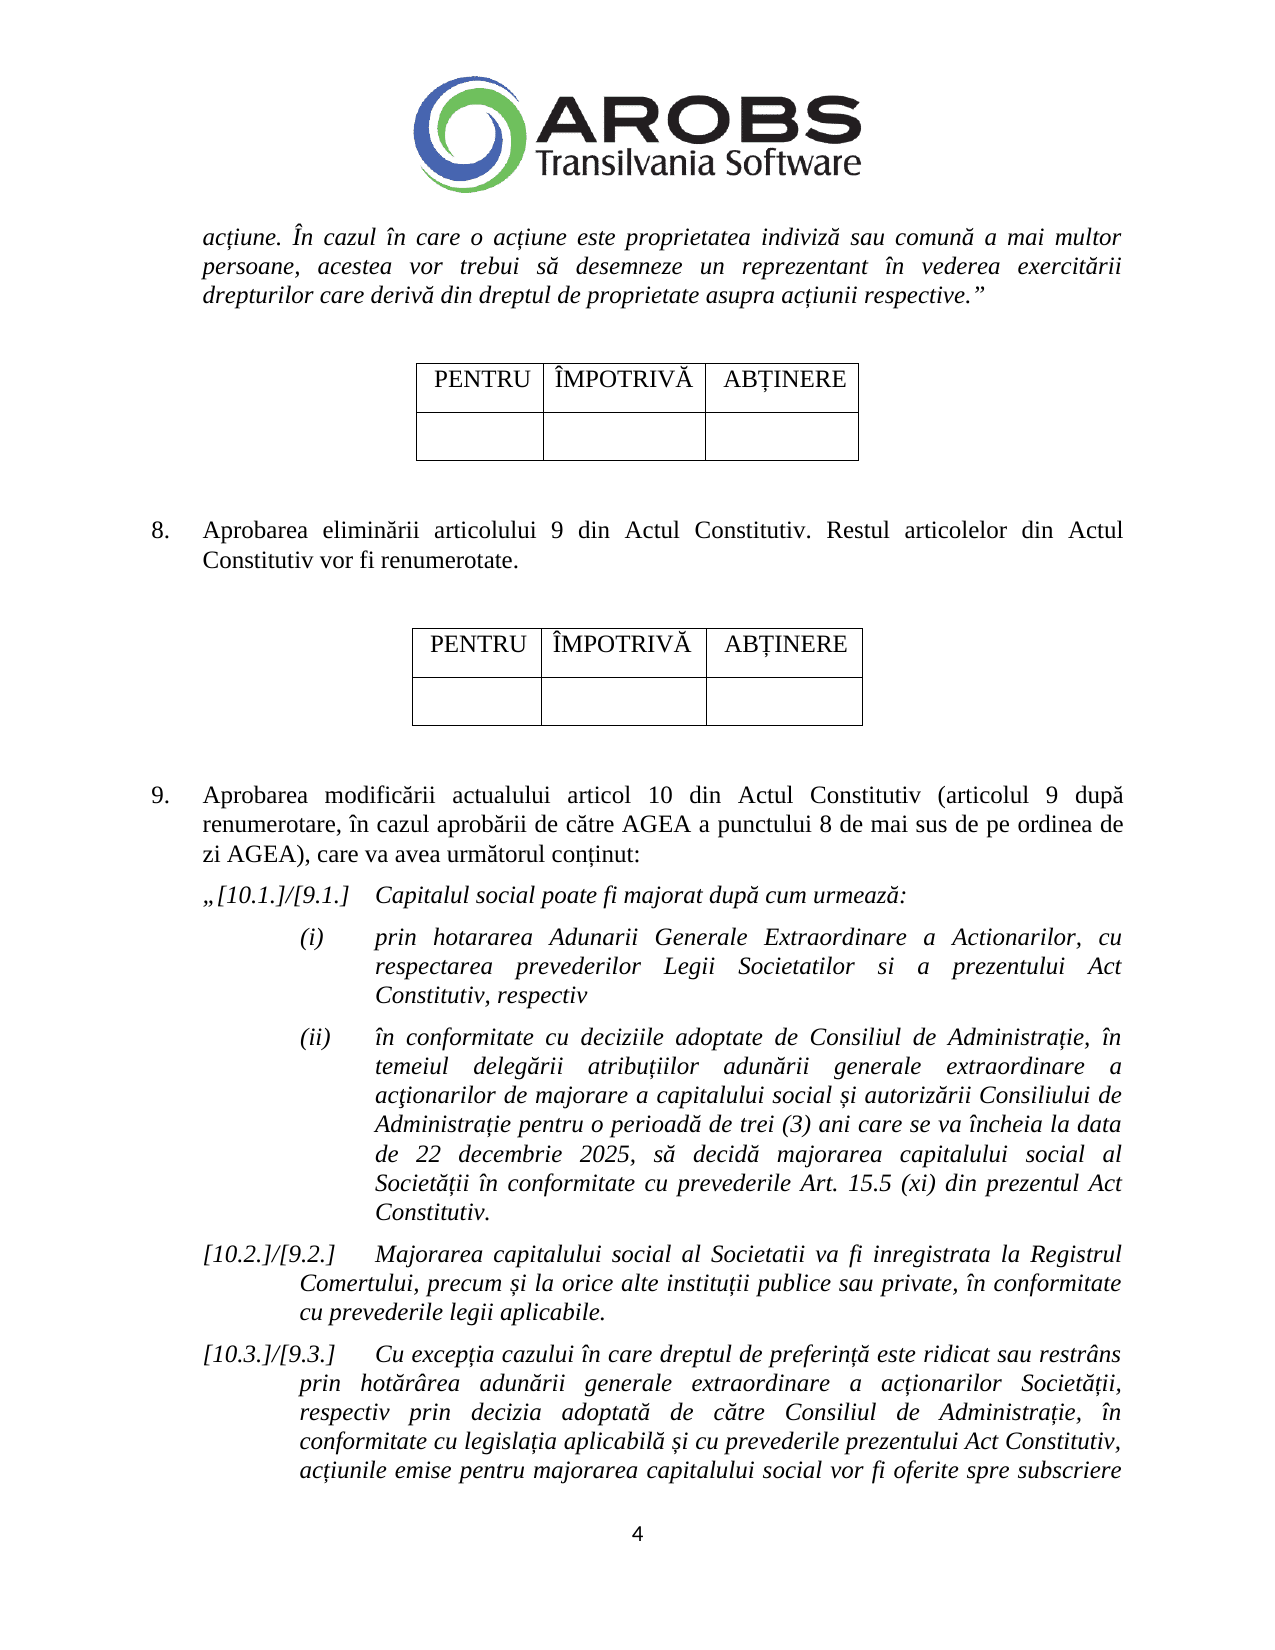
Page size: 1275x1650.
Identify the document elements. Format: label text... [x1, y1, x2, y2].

table_header PENTRU [413, 629, 541, 677]
table_cell [413, 678, 541, 725]
table_cell [706, 413, 858, 460]
table_header ÎMPOTRIVĂ [542, 629, 706, 677]
table_cell [417, 413, 543, 460]
list Aprobarea eliminării articolului 9 din Actul Constitutiv. Restul articolelor din Actul Constitutiv vor fi renumerotate. [151, 516, 1125, 574]
table_header ÎMPOTRIVĂ [544, 364, 705, 412]
table_header PENTRU [417, 364, 543, 412]
list „[10.1.]/[9.1.] Capitalul social poate fi majorat după cum urmează: [202, 880, 1125, 909]
picture [413, 75, 862, 194]
table_cell [542, 678, 706, 725]
table_cell [544, 413, 705, 460]
list [10.2.]/[9.2.] Majorarea capitalului social al Societatii va fi inregistrata la Registrul Comertului, precum și la orice alte instituții publice sau private, în conformitate cu prevederile legii aplicabile. [202, 1239, 1125, 1326]
table_cell [707, 678, 862, 725]
table_header ABȚINERE [707, 629, 862, 677]
list Aprobarea modificării actualului articol 10 din Actul Constitutiv (articolul 9 după renumerotare, în cazul aprobării de către AGEA a punctului 8 de mai sus de pe ordinea de zi AGEA), care va avea următorul conținut: [151, 780, 1125, 868]
table_header ABȚINERE [706, 364, 858, 412]
list (i) prin hotararea Adunarii Generale Extraordinare a Actionarilor, cu respectarea prevederilor Legii Societatilor si a prezentului Act Constitutiv, respectiv [300, 922, 1125, 1009]
list (ii) în conformitate cu deciziile adoptate de Consiliul de Administrație, în temeiul delegării atribuțiilor adunării generale extraordinare a acţionarilor de majorare a capitalului social și autorizării Consiliului de Administrație pentru o perioadă de trei (3) ani care se va încheia la data de 22 decembrie 2025, să decidă majorarea capitalului social al Societății în conformitate cu prevederile Art. 15.5 (xi) din prezentul Act Constitutiv. [300, 1022, 1125, 1226]
